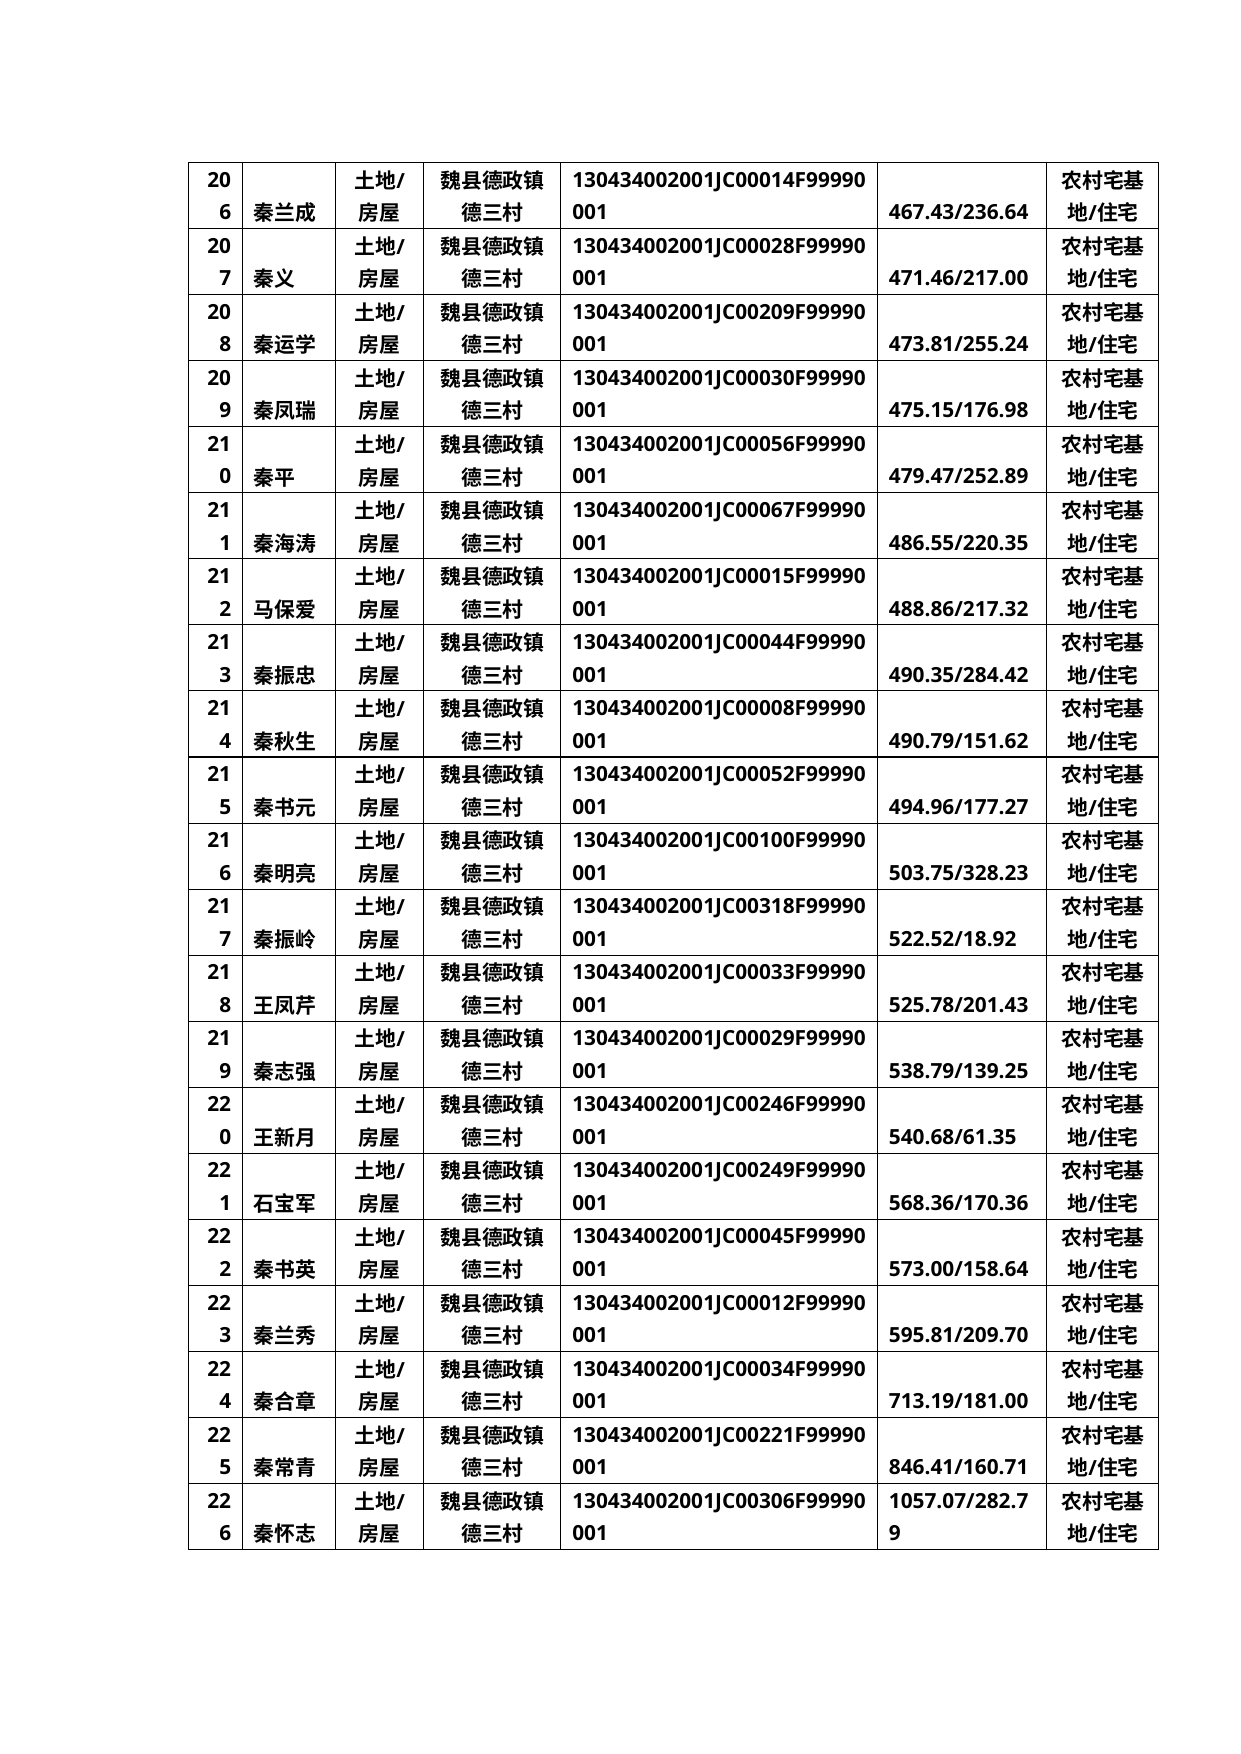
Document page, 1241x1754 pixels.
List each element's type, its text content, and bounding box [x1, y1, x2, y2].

table_cell 农村宅基地/住宅 [1047, 1088, 1158, 1153]
table_cell 土地/房屋 [336, 758, 423, 822]
table_cell 209 [189, 361, 242, 426]
table_cell 846.41/160.71 [878, 1418, 1046, 1483]
table_cell 218 [189, 956, 242, 1021]
table_cell 130434002001JC00249F99990001 [561, 1154, 877, 1219]
table_cell 秦平 [243, 427, 335, 492]
table_cell 王凤芹 [243, 956, 335, 1021]
table_cell 土地/房屋 [336, 625, 423, 690]
table_cell 秦秋生 [243, 691, 335, 756]
table_cell 土地/房屋 [336, 1220, 423, 1285]
table_cell 魏县德政镇德三村 [424, 1154, 560, 1219]
table_cell 秦振岭 [243, 890, 335, 954]
table_cell 农村宅基地/住宅 [1047, 361, 1158, 426]
table_cell 土地/房屋 [336, 1418, 423, 1483]
table_cell 马保爱 [243, 559, 335, 624]
table_cell 713.19/181.00 [878, 1352, 1046, 1417]
table_cell 农村宅基地/住宅 [1047, 229, 1158, 294]
table_cell 223 [189, 1286, 242, 1351]
table_cell 秦兰成 [243, 163, 335, 228]
table_cell 486.55/220.35 [878, 493, 1046, 558]
table_cell 秦兰秀 [243, 1286, 335, 1351]
table_cell 475.15/176.98 [878, 361, 1046, 426]
table_cell 土地/房屋 [336, 824, 423, 888]
table_cell 219 [189, 1022, 242, 1087]
table_cell 魏县德政镇德三村 [424, 890, 560, 954]
table_cell 220 [189, 1088, 242, 1153]
table_cell 秦常青 [243, 1418, 335, 1483]
table_cell 土地/房屋 [336, 163, 423, 228]
table_cell 225 [189, 1418, 242, 1483]
table_cell 农村宅基地/住宅 [1047, 1418, 1158, 1483]
table_cell 石宝军 [243, 1154, 335, 1219]
table_cell 479.47/252.89 [878, 427, 1046, 492]
table_cell 土地/房屋 [336, 229, 423, 294]
table_cell 471.46/217.00 [878, 229, 1046, 294]
table_cell 秦明亮 [243, 824, 335, 888]
table_cell 土地/房屋 [336, 493, 423, 558]
table_cell 216 [189, 824, 242, 888]
table_cell 207 [189, 229, 242, 294]
table_cell 224 [189, 1352, 242, 1417]
table_cell 魏县德政镇德三村 [424, 824, 560, 888]
table_cell 568.36/170.36 [878, 1154, 1046, 1219]
table_cell 农村宅基地/住宅 [1047, 1022, 1158, 1087]
table_cell 魏县德政镇德三村 [424, 625, 560, 690]
table_cell 212 [189, 559, 242, 624]
table_cell 226 [189, 1484, 242, 1549]
table_cell 农村宅基地/住宅 [1047, 1286, 1158, 1351]
table_cell 土地/房屋 [336, 361, 423, 426]
table_cell 秦运学 [243, 295, 335, 360]
table_cell 213 [189, 625, 242, 690]
table_cell 农村宅基地/住宅 [1047, 295, 1158, 360]
table_cell 130434002001JC00029F99990001 [561, 1022, 877, 1087]
table_cell 130434002001JC00033F99990001 [561, 956, 877, 1021]
table_cell 秦志强 [243, 1022, 335, 1087]
table_cell 农村宅基地/住宅 [1047, 758, 1158, 822]
table_cell 522.52/18.92 [878, 890, 1046, 954]
table_cell 农村宅基地/住宅 [1047, 1154, 1158, 1219]
table_cell 土地/房屋 [336, 427, 423, 492]
table_cell 467.43/236.64 [878, 163, 1046, 228]
table_cell 土地/房屋 [336, 1286, 423, 1351]
table_cell 魏县德政镇德三村 [424, 1022, 560, 1087]
table_cell 222 [189, 1220, 242, 1285]
table_cell 130434002001JC00318F99990001 [561, 890, 877, 954]
table_cell 206 [189, 163, 242, 228]
table_cell 农村宅基地/住宅 [1047, 1484, 1158, 1549]
table_cell 540.68/61.35 [878, 1088, 1046, 1153]
table_cell 魏县德政镇德三村 [424, 956, 560, 1021]
table_cell 488.86/217.32 [878, 559, 1046, 624]
table_cell 土地/房屋 [336, 956, 423, 1021]
table_cell 秦海涛 [243, 493, 335, 558]
table_cell 秦义 [243, 229, 335, 294]
table_cell 魏县德政镇德三村 [424, 758, 560, 822]
table_cell 130434002001JC00209F99990001 [561, 295, 877, 360]
table_cell 农村宅基地/住宅 [1047, 691, 1158, 756]
table_cell 魏县德政镇德三村 [424, 1418, 560, 1483]
table_cell 473.81/255.24 [878, 295, 1046, 360]
table_cell 208 [189, 295, 242, 360]
table_cell 秦书英 [243, 1220, 335, 1285]
table_cell 214 [189, 691, 242, 756]
table_cell 魏县德政镇德三村 [424, 1088, 560, 1153]
table_cell 595.81/209.70 [878, 1286, 1046, 1351]
table_cell 魏县德政镇德三村 [424, 295, 560, 360]
table_cell 211 [189, 493, 242, 558]
table_cell 130434002001JC00052F99990001 [561, 758, 877, 822]
table_cell 130434002001JC00008F99990001 [561, 691, 877, 756]
table_cell 130434002001JC00044F99990001 [561, 625, 877, 690]
table_cell 210 [189, 427, 242, 492]
table_cell 魏县德政镇德三村 [424, 1484, 560, 1549]
table_cell 秦凤瑞 [243, 361, 335, 426]
table_cell 土地/房屋 [336, 691, 423, 756]
table_cell 秦合章 [243, 1352, 335, 1417]
table_cell 魏县德政镇德三村 [424, 559, 560, 624]
table_cell 130434002001JC00014F99990001 [561, 163, 877, 228]
table_cell 土地/房屋 [336, 295, 423, 360]
table_cell 王新月 [243, 1088, 335, 1153]
table_cell 490.79/151.62 [878, 691, 1046, 756]
table_cell 494.96/177.27 [878, 758, 1046, 822]
table_cell 秦怀志 [243, 1484, 335, 1549]
table_cell 土地/房屋 [336, 1154, 423, 1219]
table_cell 魏县德政镇德三村 [424, 691, 560, 756]
table_cell 130434002001JC00246F99990001 [561, 1088, 877, 1153]
table_cell 221 [189, 1154, 242, 1219]
table_cell 魏县德政镇德三村 [424, 1220, 560, 1285]
table_cell 农村宅基地/住宅 [1047, 890, 1158, 954]
table_cell 农村宅基地/住宅 [1047, 427, 1158, 492]
table_cell 130434002001JC00030F99990001 [561, 361, 877, 426]
table_cell 魏县德政镇德三村 [424, 493, 560, 558]
table_cell 魏县德政镇德三村 [424, 361, 560, 426]
table_cell 魏县德政镇德三村 [424, 1352, 560, 1417]
table_cell 130434002001JC00221F99990001 [561, 1418, 877, 1483]
table_cell 217 [189, 890, 242, 954]
table_cell 130434002001JC00012F99990001 [561, 1286, 877, 1351]
table_cell 土地/房屋 [336, 1352, 423, 1417]
table_cell 农村宅基地/住宅 [1047, 493, 1158, 558]
table_cell 土地/房屋 [336, 559, 423, 624]
table_cell 130434002001JC00045F99990001 [561, 1220, 877, 1285]
table_cell 秦振忠 [243, 625, 335, 690]
table_cell 490.35/284.42 [878, 625, 1046, 690]
table_cell 538.79/139.25 [878, 1022, 1046, 1087]
table_cell 魏县德政镇德三村 [424, 229, 560, 294]
table_cell 秦书元 [243, 758, 335, 822]
table_cell 130434002001JC00306F99990001 [561, 1484, 877, 1549]
table_cell 土地/房屋 [336, 1088, 423, 1153]
table_cell 魏县德政镇德三村 [424, 1286, 560, 1351]
table_cell 130434002001JC00028F99990001 [561, 229, 877, 294]
table_cell 魏县德政镇德三村 [424, 427, 560, 492]
table_cell 1057.07/282.79 [878, 1484, 1046, 1549]
table_cell 215 [189, 758, 242, 822]
table_cell 农村宅基地/住宅 [1047, 1220, 1158, 1285]
table_cell 农村宅基地/住宅 [1047, 956, 1158, 1021]
table_cell 土地/房屋 [336, 1484, 423, 1549]
table_cell 农村宅基地/住宅 [1047, 824, 1158, 888]
table_cell 130434002001JC00067F99990001 [561, 493, 877, 558]
table_cell 503.75/328.23 [878, 824, 1046, 888]
table_cell 130434002001JC00056F99990001 [561, 427, 877, 492]
table_cell 农村宅基地/住宅 [1047, 163, 1158, 228]
table_cell 130434002001JC00034F99990001 [561, 1352, 877, 1417]
table_cell 525.78/201.43 [878, 956, 1046, 1021]
table_cell 573.00/158.64 [878, 1220, 1046, 1285]
table_cell 魏县德政镇德三村 [424, 163, 560, 228]
table_cell 农村宅基地/住宅 [1047, 559, 1158, 624]
table_cell 土地/房屋 [336, 1022, 423, 1087]
table_cell 农村宅基地/住宅 [1047, 1352, 1158, 1417]
table_cell 农村宅基地/住宅 [1047, 625, 1158, 690]
table_cell 130434002001JC00100F99990001 [561, 824, 877, 888]
table_cell 土地/房屋 [336, 890, 423, 954]
table_cell 130434002001JC00015F99990001 [561, 559, 877, 624]
